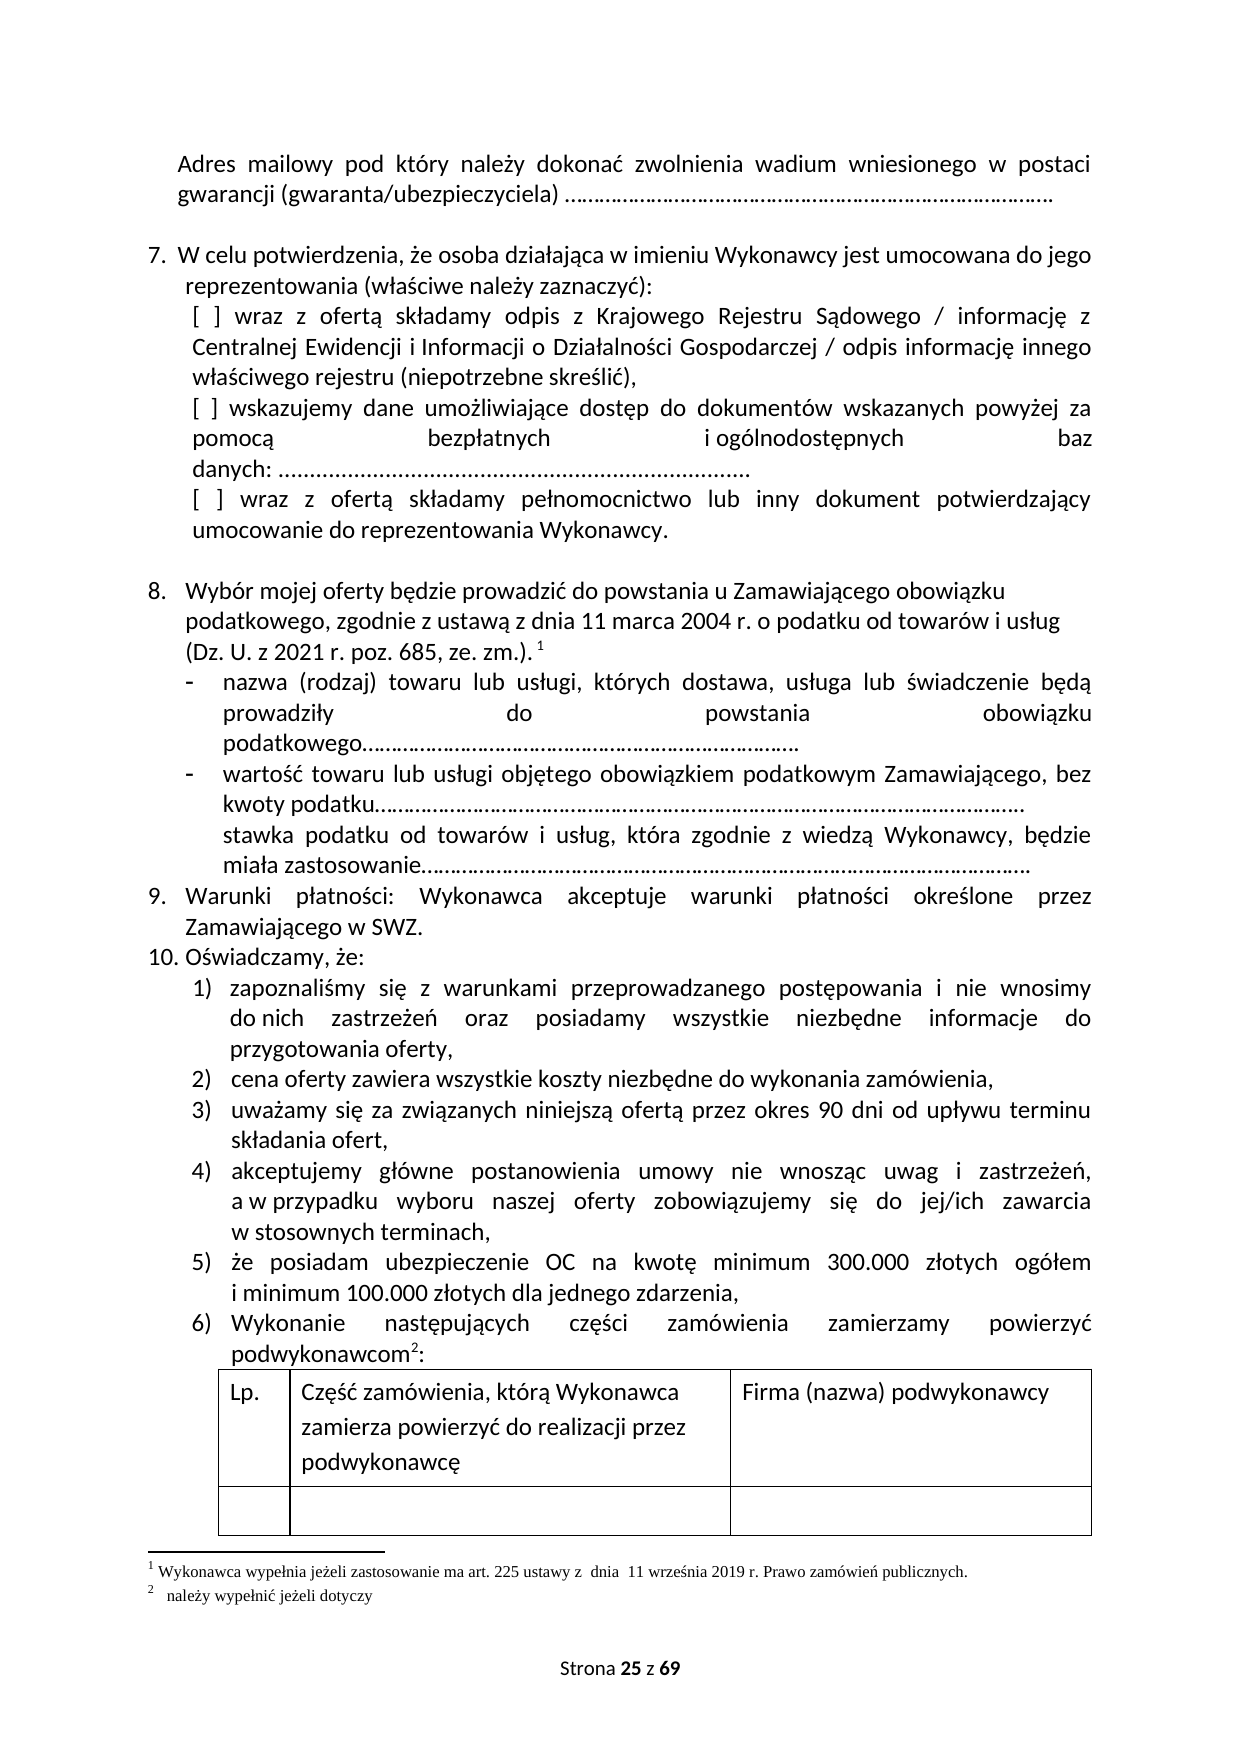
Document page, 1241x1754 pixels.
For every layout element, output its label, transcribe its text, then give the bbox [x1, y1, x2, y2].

table_cell [219, 1487, 289, 1534]
list zapoznaliśmy się z warunkami przeprowadzanego postępowania i nie wnosimy do nich zastrzeżeń oraz posiadamy wszystkie niezbędne informacje do przygotowania oferty, [192, 972, 1092, 1063]
list Warunki płatności: Wykonawca akceptuje warunki płatności określone przez Zamawiającego w SWZ. [148, 880, 1092, 941]
table_header Część zamówienia, którą Wykonawca zamierza powierzyć do realizacji przez podwykonawcę [291, 1370, 730, 1486]
text [ ] wraz z ofertą składamy pełnomocnictwo lub inny dokument potwierdzający umocowanie do reprezentowania Wykonawcy. [192, 483, 1092, 544]
list uważamy się za związanych niniejszą ofertą przez okres 90 dni od upływu terminu składania ofert, [191, 1094, 1092, 1155]
list cena oferty zawiera wszystkie koszty niezbędne do wykonania zamówienia, [191, 1063, 1092, 1094]
list Wybór mojej oferty będzie prowadzić do powstania u Zamawiającego obowiązku podatkowego, zgodnie z ustawą z dnia 11 marca 2004 r. o podatku od towarów i usług (Dz. U. z 2021 r. poz. 685, ze. zm.). [148, 575, 1092, 667]
list że posiadam ubezpieczenie OC na kwotę minimum 300.000 złotych ogółem i minimum 100.000 złotych dla jednego zdarzenia, [191, 1246, 1092, 1307]
list Oświadczamy, że: [148, 941, 1092, 972]
list akceptujemy główne postanowienia umowy nie wnosząc uwag i zastrzeżeń, a w przypadku wyboru naszej oferty zobowiązujemy się do jej/ich zawarcia w stosownych terminach, [191, 1155, 1092, 1246]
list W celu potwierdzenia, że osoba działająca w imieniu Wykonawcy jest umocowana do jego reprezentowania (właściwe należy zaznaczyć): [148, 239, 1092, 300]
text Adres mailowy pod który należy dokonać zwolnienia wadium wniesionego w postaci gwarancji (gwaranta/ubezpieczyciela) …………………………………………………………………………. [177, 148, 1092, 209]
table_header Firma (nazwa) podwykonawcy [731, 1370, 1091, 1486]
text stawka podatku od towarów i usług, która zgodnie z wiedzą Wykonawcy, będzie miała zastosowanie……………………………………………………………………………………………. [223, 819, 1092, 880]
text [ ] wraz z ofertą składamy odpis z Krajowego Rejestru Sądowego / informację z Centralnej Ewidencji i Informacji o Działalności Gospodarczej / odpis informację innego właściwego rejestru (niepotrzebne skreślić), [192, 300, 1092, 392]
list Wykonanie następujących części zamówienia zamierzamy powierzyć podwykonawcom: [191, 1307, 1092, 1368]
text [ ] wskazujemy dane umożliwiające dostęp do dokumentów wskazanych powyżej za pomocą bezpłatnych i ogólnodostępnych baz danych: ........................................................................... [192, 392, 1092, 483]
table_header Lp. [219, 1370, 289, 1486]
table_cell [731, 1487, 1091, 1534]
list wartość towaru lub usługi objętego obowiązkiem podatkowym Zamawiającego, bez kwoty podatku………………………………………………………………………………………………….. [185, 758, 1092, 819]
list nazwa (rodzaj) towaru lub usługi, których dostawa, usługa lub świadczenie będą prowadziły do powstania obowiązku podatkowego…………………………………………………………………. [185, 667, 1092, 758]
table_cell [291, 1487, 730, 1534]
